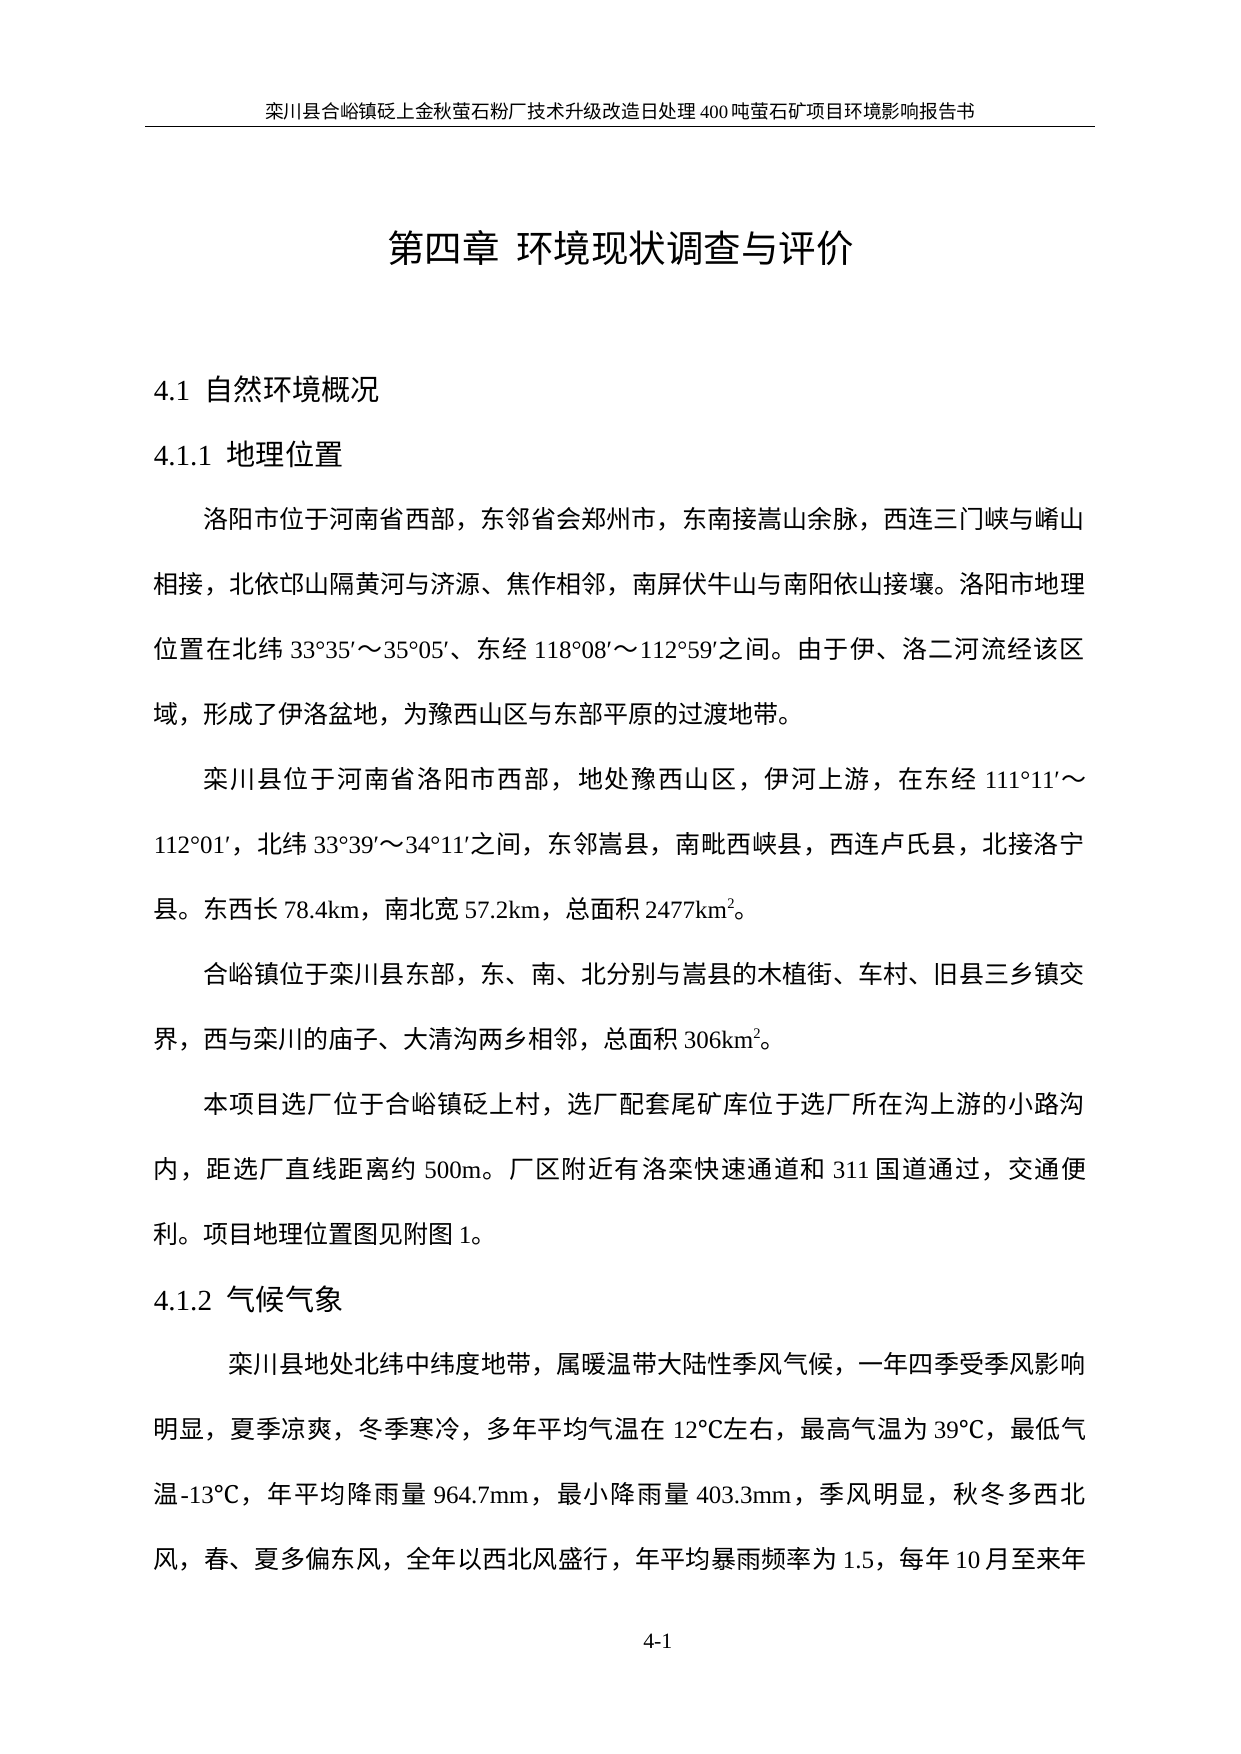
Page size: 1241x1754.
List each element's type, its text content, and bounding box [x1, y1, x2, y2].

text 4.1.2 气候气象 [153, 1265, 1087, 1330]
text 4.1 自然环境概况 [153, 355, 1087, 420]
text 4.1.1 地理位置 [153, 420, 1087, 485]
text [153, 1330, 1087, 1590]
text 栾川县位于河南省洛阳市西部，地处豫西山区，伊河上游，在东经111°11′～112°01′，北纬33°39′～34°11′之间，东邻嵩县，南毗西峡县，西连卢氏县，北接洛宁县。东西长78.4km，南北宽57.2km，总面积2477km2。 [153, 745, 1087, 940]
text 第四章 环境现状调查与评价 [153, 216, 1087, 274]
text 本项目选厂位于合峪镇砭上村，选厂配套尾矿库位于选厂所在沟上游的小路沟内，距选厂直线距离约500m。厂区附近有洛栾快速通道和311国道通过，交通便利。项目地理位置图见附图1。 [153, 1070, 1087, 1265]
text 洛阳市位于河南省西部，东邻省会郑州市，东南接嵩山余脉，西连三门峡与崤山相接，北依邙山隔黄河与济源、焦作相邻，南屏伏牛山与南阳依山接壤。洛阳市地理位置在北纬33°35′～35°05′、东经118°08′～112°59′之间。由于伊、洛二河流经该区域，形成了伊洛盆地，为豫西山区与东部平原的过渡地带。 [153, 485, 1087, 745]
text 合峪镇位于栾川县东部，东、南、北分别与嵩县的木植街、车村、旧县三乡镇交界，西与栾川的庙子、大清沟两乡相邻，总面积306km2。 [153, 940, 1087, 1070]
